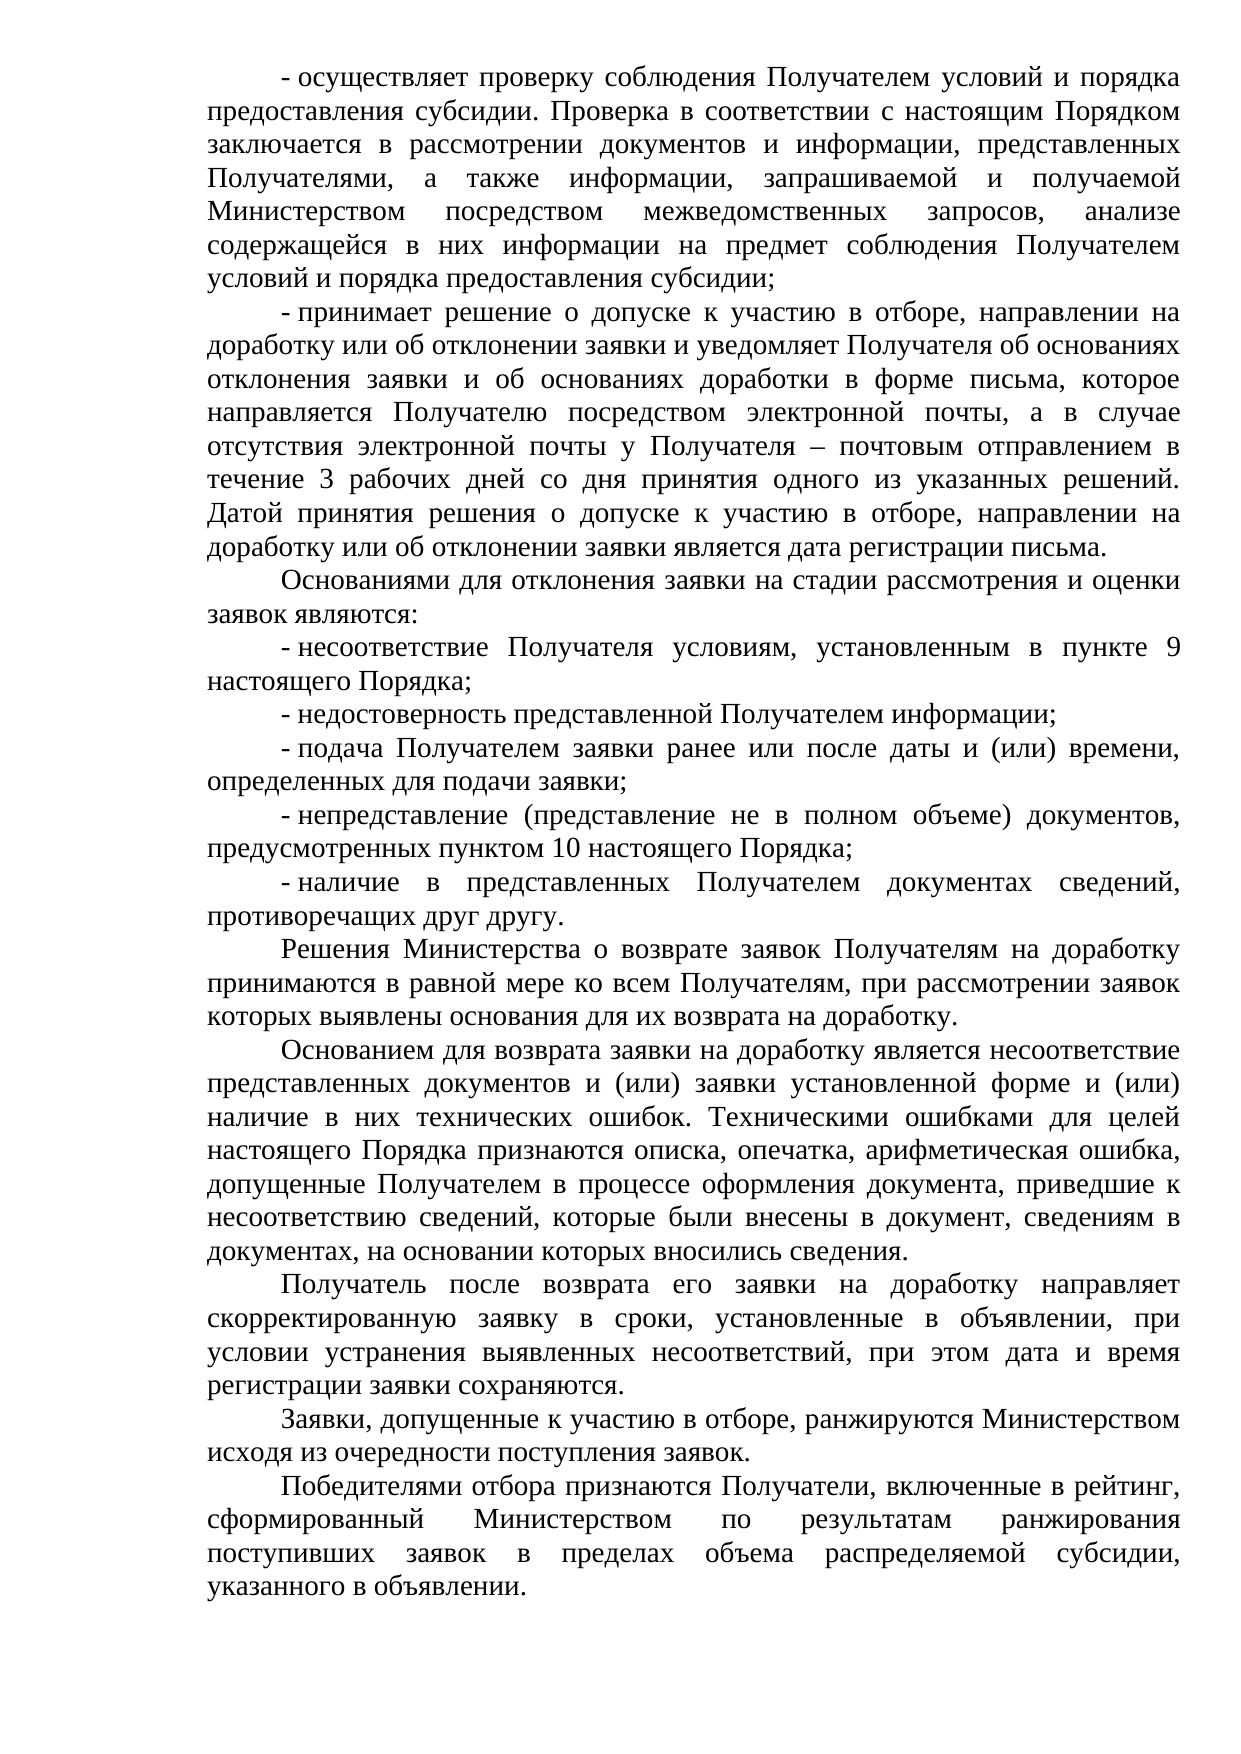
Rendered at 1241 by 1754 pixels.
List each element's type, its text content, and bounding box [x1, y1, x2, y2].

text - принимает решение о допуске к участию в отборе, направлении на доработку или об отклонении заявки и уведомляет Получателя об основаниях отклонения заявки и об основаниях доработки в форме письма, которое направляется Получателю посредством электронной почты, а в случае отсутствия электронной почты у Получателя – почтовым отправлением в течение 3 рабочих дней со дня принятия одного из указанных решений. Датой принятия решения о допуске к участию в отборе, направлении на доработку или об отклонении заявки является дата регистрации письма. [207, 294, 1181, 562]
text Заявки, допущенные к участию в отборе, ранжируются Министерством исходя из очередности поступления заявок. [207, 1401, 1181, 1468]
text Основаниями для отклонения заявки на стадии рассмотрения и оценки заявок являются: [207, 562, 1181, 629]
text Решения Министерства о возврате заявок Получателям на доработку принимаются в равной мере ко всем Получателям, при рассмотрении заявок которых выявлены основания для их возврата на доработку. [207, 931, 1181, 1032]
text Победителями отбора признаются Получатели, включенные в рейтинг, сформированный Министерством по результатам ранжирования поступивших заявок в пределах объема распределяемой субсидии, указанного в объявлении. [207, 1468, 1181, 1602]
text - непредставление (представление не в полном объеме) документов, предусмотренных пунктом 10 настоящего Порядка; [207, 797, 1181, 864]
text Основанием для возврата заявки на доработку является несоответствие представленных документов и (или) заявки установленной форме и (или) наличие в них технических ошибок. Техническими ошибками для целей настоящего Порядка признаются описка, опечатка, арифметическая ошибка, допущенные Получателем в процессе оформления документа, приведшие к несоответствию сведений, которые были внесены в документ, сведениям в документах, на основании которых вносились сведения. [207, 1032, 1181, 1267]
text - наличие в представленных Получателем документах сведений, противоречащих друг другу. [207, 864, 1181, 931]
text - осуществляет проверку соблюдения Получателем условий и порядка предоставления субсидии. Проверка в соответствии с настоящим Порядком заключается в рассмотрении документов и информации, представленных Получателями, а также информации, запрашиваемой и получаемой Министерством посредством межведомственных запросов, анализе содержащейся в них информации на предмет соблюдения Получателем условий и порядка предоставления субсидии; [207, 59, 1181, 294]
text - недостоверность представленной Получателем информации; [207, 696, 1181, 730]
text - несоответствие Получателя условиям, установленным в пункте 9 настоящего Порядка; [207, 629, 1181, 696]
text - подача Получателем заявки ранее или после даты и (или) времени, определенных для подачи заявки; [207, 730, 1181, 797]
text Получатель после возврата его заявки на доработку направляет скорректированную заявку в сроки, установленные в объявлении, при условии устранения выявленных несоответствий, при этом дата и время регистрации заявки сохраняются. [207, 1267, 1181, 1401]
